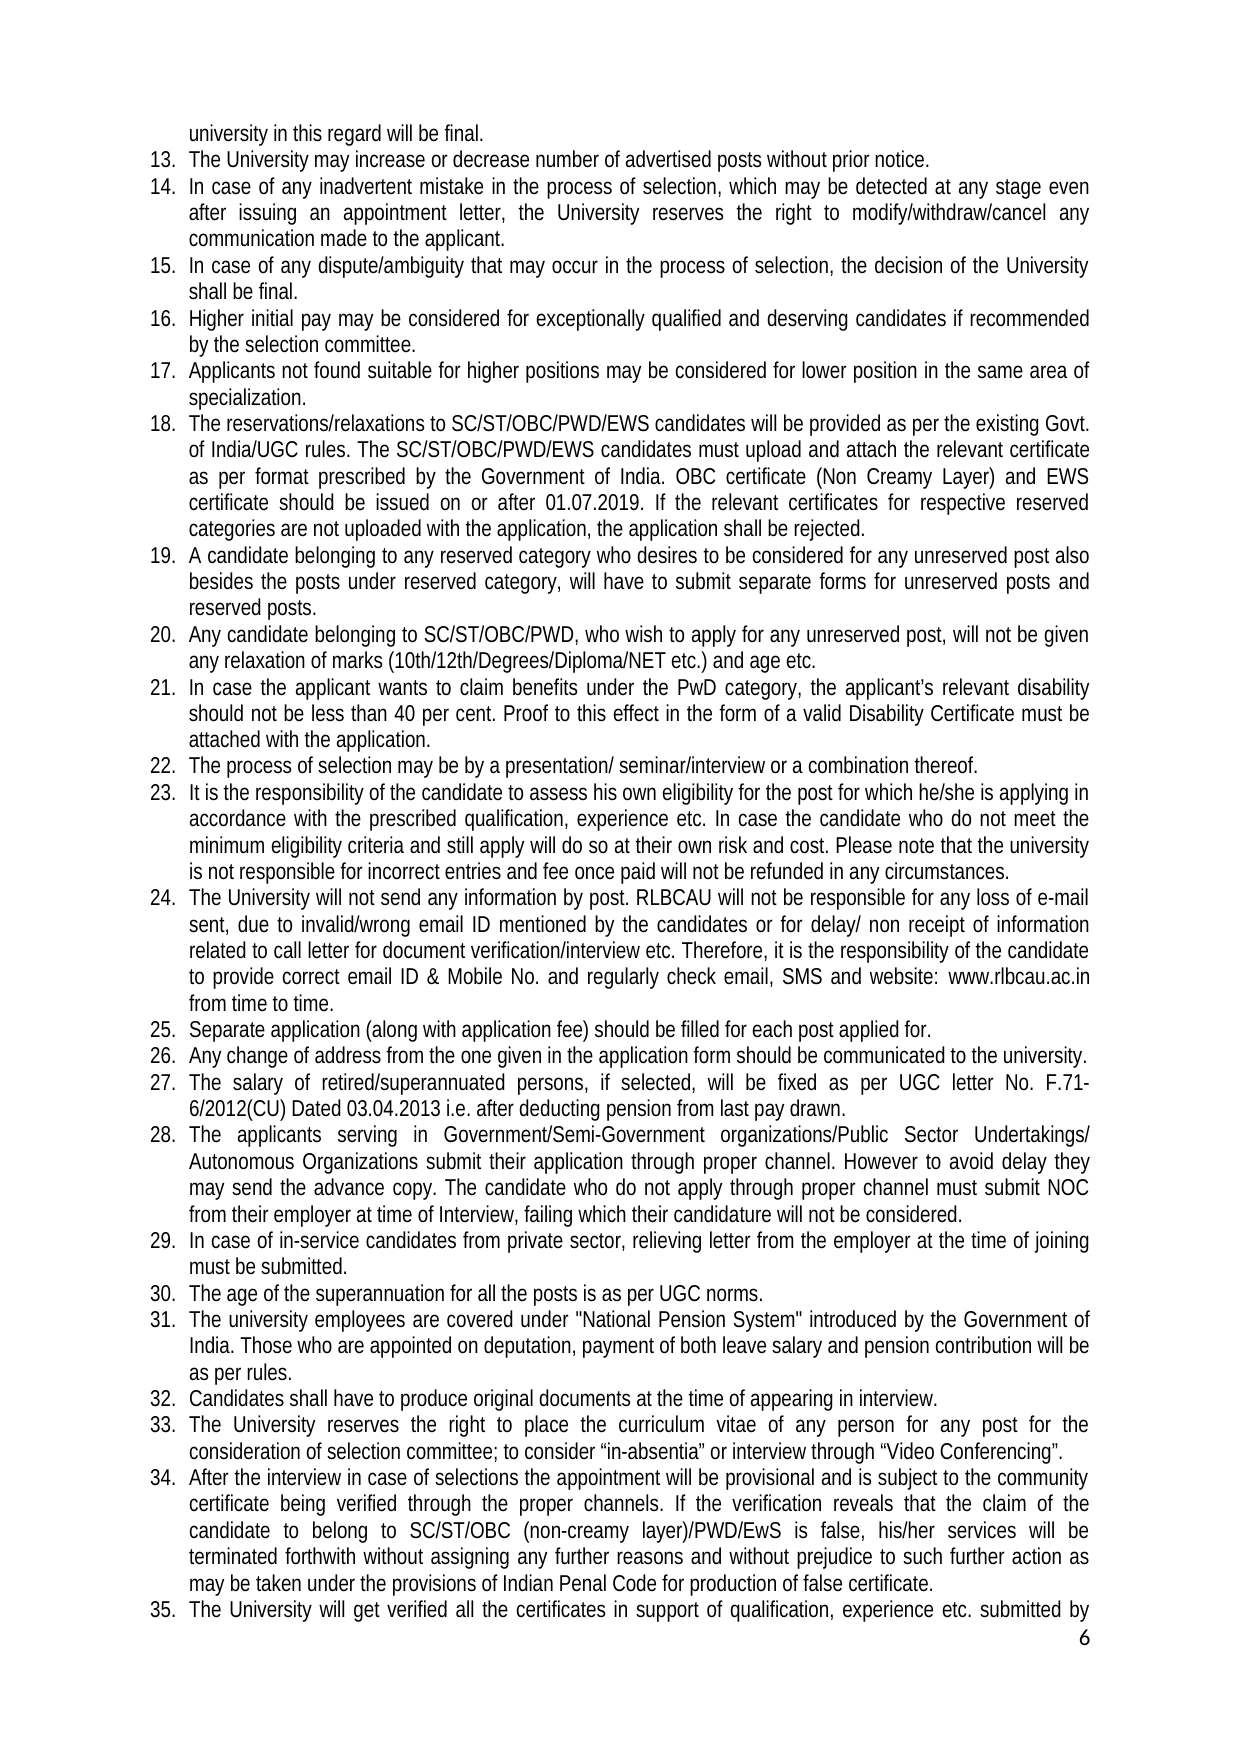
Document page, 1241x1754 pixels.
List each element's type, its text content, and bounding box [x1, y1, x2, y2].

list 17. Applicants not found suitable for higher positions may be considered for lower position in the same area of specialization. [150, 357, 1090, 410]
list 15. In case of any dispute/ambiguity that may occur in the process of selection, the decision of the University shall be final. [150, 252, 1090, 304]
list 20. Any candidate belonging to SC/ST/OBC/PWD, who wish to apply for any unreserved post, will not be given any relaxation of marks (10th/12th/Degrees/Diploma/NET etc.) and age etc. [150, 621, 1090, 673]
list 30. The age of the superannuation for all the posts is as per UGC norms. [150, 1279, 1090, 1306]
list 23. It is the responsibility of the candidate to assess his own eligibility for the post for which he/she is applying in accordance with the prescribed qualification, experience etc. In case the candidate who do not meet the minimum eligibility criteria and still apply will do so at their own risk and cost. Please note that the university is not responsible for incorrect entries and fee once paid will not be refunded in any circumstances. [150, 779, 1090, 884]
list 13. The University may increase or decrease number of advertised posts without prior notice. [150, 146, 1090, 173]
list 16. Higher initial pay may be considered for exceptionally qualified and deserving candidates if recommended by the selection committee. [150, 304, 1090, 357]
list 26. Any change of address from the one given in the application form should be communicated to the university. [150, 1042, 1090, 1069]
list 33. The University reserves the right to place the curriculum vitae of any person for any post for the consideration of selection committee; to consider “in-absentia” or interview through “Video Conferencing”. [150, 1411, 1090, 1464]
list 25. Separate application (along with application fee) should be filled for each post applied for. [150, 1016, 1090, 1042]
list 32. Candidates shall have to produce original documents at the time of appearing in interview. [150, 1385, 1090, 1411]
list 29. In case of in-service candidates from private sector, relieving letter from the employer at the time of joining must be submitted. [150, 1227, 1090, 1279]
list 21. In case the applicant wants to claim benefits under the PwD category, the applicant’s relevant disability should not be less than 40 per cent. Proof to this effect in the form of a valid Disability Certificate must be attached with the application. [150, 673, 1090, 752]
list 24. The University will not send any information by post. RLBCAU will not be responsible for any loss of e-mail sent, due to invalid/wrong email ID mentioned by the candidates or for delay/ non receipt of information related to call letter for document verification/interview etc. Therefore, it is the responsibility of the candidate to provide correct email ID & Mobile No. and regularly check email, SMS and website: www.rlbcau.ac.in from time to time. [150, 884, 1090, 1016]
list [150, 120, 1090, 146]
list 28. The applicants serving in Government/Semi-Government organizations/Public Sector Undertakings/ Autonomous Organizations submit their application through proper channel. However to avoid delay they may send the advance copy. The candidate who do not apply through proper channel must submit NOC from their employer at time of Interview, failing which their candidature will not be considered. [150, 1121, 1090, 1227]
list 18. The reservations/relaxations to SC/ST/OBC/PWD/EWS candidates will be provided as per the existing Govt. of India/UGC rules. The SC/ST/OBC/PWD/EWS candidates must upload and attach the relevant certificate as per format prescribed by the Government of India. OBC certificate (Non Creamy Layer) and EWS certificate should be issued on or after 01.07.2019. If the relevant certificates for respective reserved categories are not uploaded with the application, the application shall be rejected. [150, 410, 1090, 542]
list 31. The university employees are covered under "National Pension System" introduced by the Government of India. Those who are appointed on deputation, payment of both leave salary and pension contribution will be as per rules. [150, 1306, 1090, 1385]
list 34. After the interview in case of selections the appointment will be provisional and is subject to the community certificate being verified through the proper channels. If the verification reveals that the claim of the candidate to belong to SC/ST/OBC (non-creamy layer)/PWD/EwS is false, his/her services will be terminated forthwith without assigning any further reasons and without prejudice to such further action as may be taken under the provisions of Indian Penal Code for production of false certificate. [150, 1464, 1090, 1596]
list 19. A candidate belonging to any reserved category who desires to be considered for any unreserved post also besides the posts under reserved category, will have to submit separate forms for unreserved posts and reserved posts. [150, 542, 1090, 621]
list 22. The process of selection may be by a presentation/ seminar/interview or a combination thereof. [150, 752, 1090, 779]
list 27. The salary of retired/superannuated persons, if selected, will be fixed as per UGC letter No. F.71-6/2012(CU) Dated 03.04.2013 i.e. after deducting pension from last pay drawn. [150, 1069, 1090, 1121]
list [150, 1596, 1090, 1622]
list 14. In case of any inadvertent mistake in the process of selection, which may be detected at any stage even after issuing an appointment letter, the University reserves the right to modify/withdraw/cancel any communication made to the applicant. [150, 173, 1090, 252]
